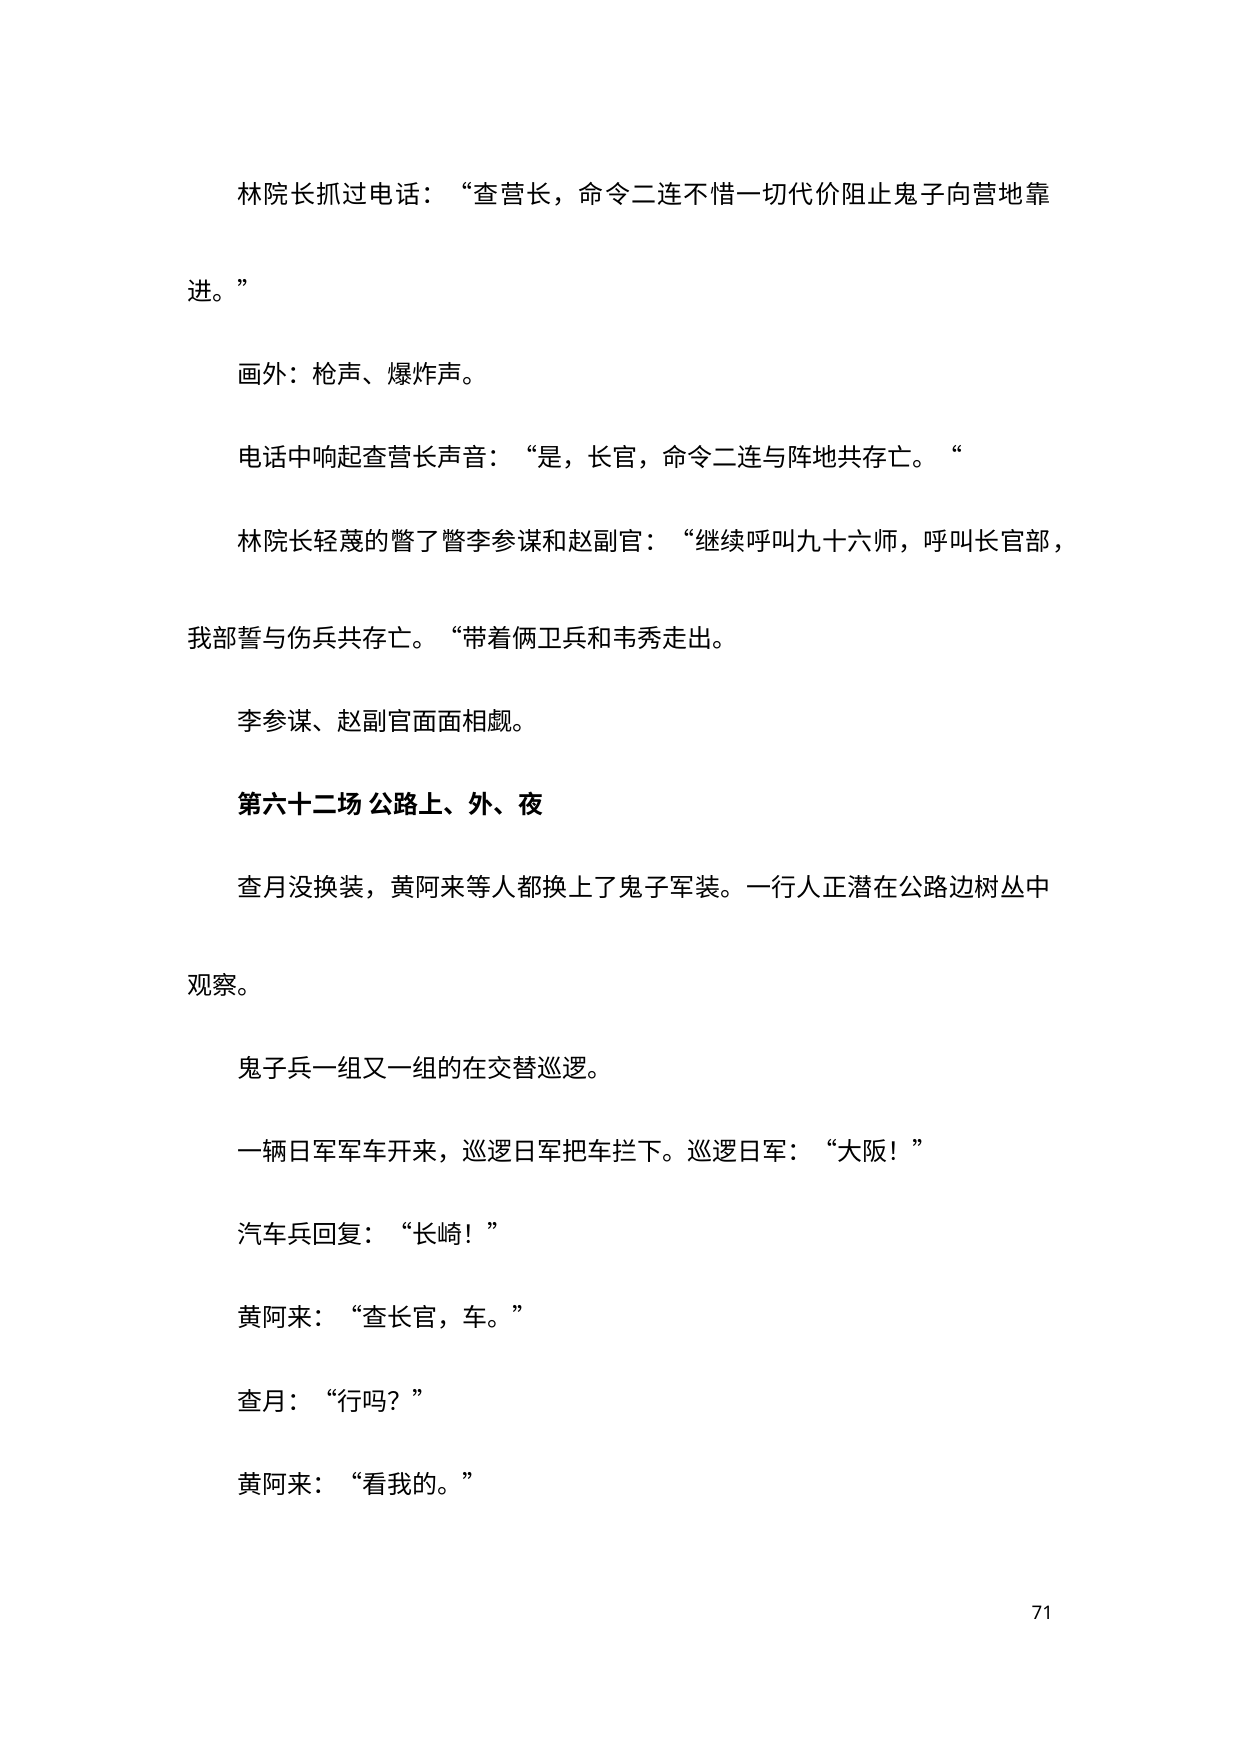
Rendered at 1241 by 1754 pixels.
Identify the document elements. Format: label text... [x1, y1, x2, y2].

text 李参谋、赵副官面面相觑。 [187, 687, 1053, 752]
text 电话中响起查营长声音：“是，长官，命令二连与阵地共存亡。“ [187, 423, 1053, 488]
text 汽车兵回复：“长崎！” [187, 1200, 1053, 1265]
text 林院长轻蔑的瞥了瞥李参谋和赵副官：“继续呼叫九十六师，呼叫长官部，我部誓与伤兵共存亡。“带着俩卫兵和韦秀走出。 [187, 507, 1053, 669]
text 黄阿来：“查长官，车。” [187, 1283, 1053, 1348]
text 鬼子兵一组又一组的在交替巡逻。 [187, 1034, 1053, 1099]
text 林院长抓过电话：“查营长，命令二连不惜一切代价阻止鬼子向营地靠进。” [187, 160, 1053, 322]
text 黄阿来：“看我的。” [187, 1450, 1053, 1515]
text 第六十二场 公路上、外、夜 [187, 770, 1053, 835]
text 查月：“行吗？” [187, 1367, 1053, 1432]
text 一辆日军军车开来，巡逻日军把车拦下。巡逻日军：“大阪！” [187, 1117, 1053, 1182]
text 画外：枪声、爆炸声。 [187, 340, 1053, 405]
text 查月没换装，黄阿来等人都换上了鬼子军装。一行人正潜在公路边树丛中观察。 [187, 853, 1053, 1016]
